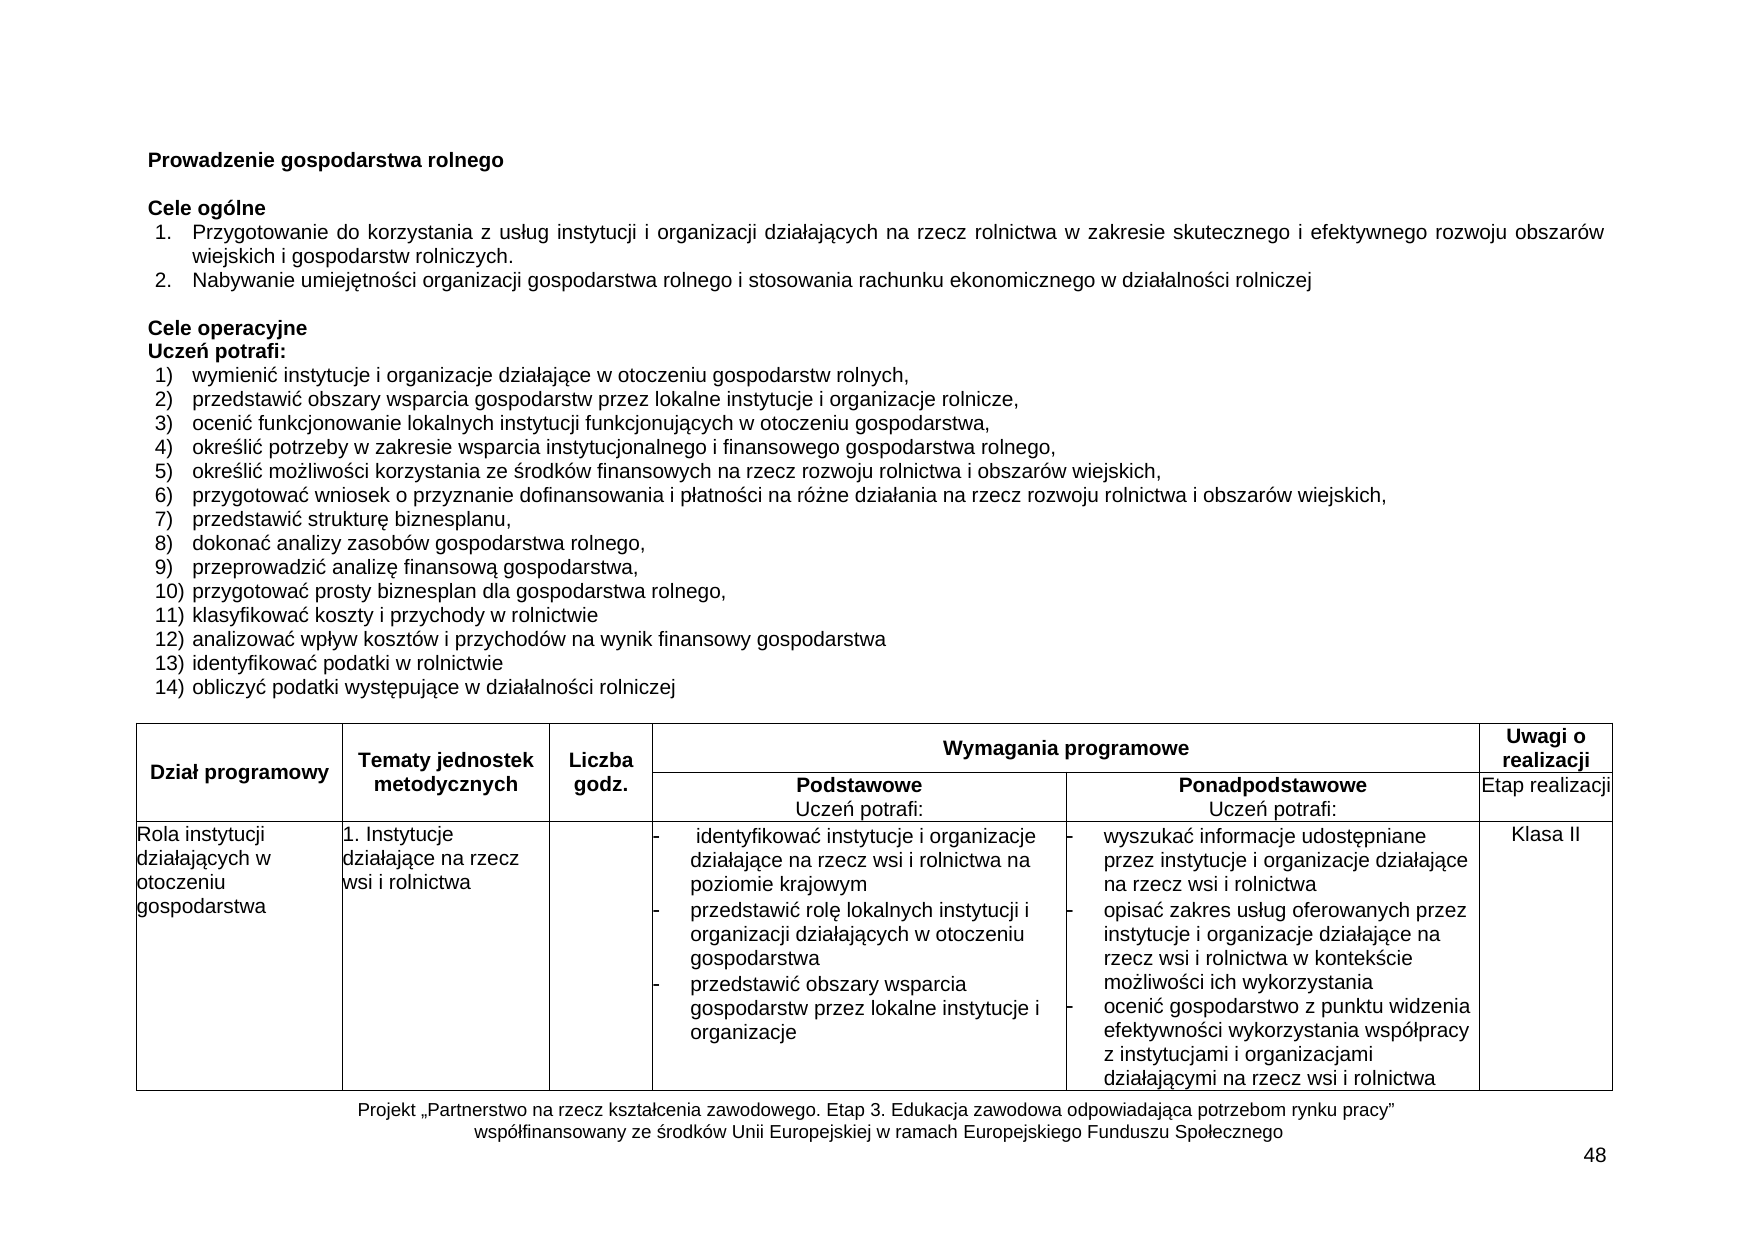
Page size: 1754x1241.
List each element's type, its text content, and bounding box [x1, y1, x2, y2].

table_header Wymagania programowe [653, 724, 1479, 772]
list przygotować prosty biznesplan dla gospodarstwa rolnego, [154, 579, 1606, 603]
table_cell wyszukać informacje udostępniane przez instytucje i organizacje działające na rzecz wsi i rolnictwa opisać zakres usług oferowanych przez instytucje i organizacje działające na rzecz wsi i rolnictwa w kontekście możliwości ich wykorzystania ocenić gospodarstwo z punktu widzenia efektywności wykorzystania współpracy z instytucjami i organizacjami działającymi na rzecz wsi i rolnictwa [1067, 822, 1479, 1089]
list przygotować wniosek o przyznanie dofinansowania i płatności na różne działania na rzecz rozwoju rolnictwa i obszarów wiejskich, [154, 483, 1606, 507]
table_cell [550, 822, 652, 1089]
list analizować wpływ kosztów i przychodów na wynik finansowy gospodarstwa [154, 627, 1606, 651]
list obliczyć podatki występujące w działalności rolniczej [154, 675, 1606, 699]
table_header Liczba godz. [550, 724, 652, 821]
text Cele ogólne [148, 196, 1606, 219]
text Prowadzenie gospodarstwa rolnego [148, 148, 1606, 172]
list przedstawić obszary wsparcia gospodarstw przez lokalne instytucje i organizacje rolnicze, [154, 387, 1606, 411]
table_cell Podstawowe Uczeń potrafi: [653, 773, 1066, 821]
text Cele operacyjne [148, 315, 1606, 339]
list przedstawić strukturę biznesplanu, [154, 507, 1606, 531]
table_header Tematy jednostek metodycznych [343, 724, 549, 821]
list określić możliwości korzystania ze środków finansowych na rzecz rozwoju rolnictwa i obszarów wiejskich, [154, 459, 1606, 483]
list wymienić instytucje i organizacje działające w otoczeniu gospodarstw rolnych, [154, 363, 1606, 387]
list klasyfikować koszty i przychody w rolnictwie [154, 603, 1606, 627]
list ocenić funkcjonowanie lokalnych instytucji funkcjonujących w otoczeniu gospodarstwa, [154, 411, 1606, 435]
list określić potrzeby w zakresie wsparcia instytucjonalnego i finansowego gospodarstwa rolnego, [154, 435, 1606, 459]
text Uczeń potrafi: [148, 339, 1606, 363]
table_cell 1. Instytucje działające na rzecz wsi i rolnictwa [343, 822, 549, 1089]
list Nabywanie umiejętności organizacji gospodarstwa rolnego i stosowania rachunku ekonomicznego w działalności rolniczej [154, 267, 1606, 291]
list dokonać analizy zasobów gospodarstwa rolnego, [154, 531, 1606, 555]
table_cell identyfikować instytucje i organizacje działające na rzecz wsi i rolnictwa na poziomie krajowym przedstawić rolę lokalnych instytucji i organizacji działających w otoczeniu gospodarstwa przedstawić obszary wsparcia gospodarstw przez lokalne instytucje i organizacje [653, 822, 1066, 1089]
list Przygotowanie do korzystania z usług instytucji i organizacji działających na rzecz rolnictwa w zakresie skutecznego i efektywnego rozwoju obszarów wiejskich i gospodarstw rolniczych. [154, 219, 1606, 267]
list przeprowadzić analizę finansową gospodarstwa, [154, 555, 1606, 579]
table_header Dział programowy [137, 724, 342, 821]
list identyfikować podatki w rolnictwie [154, 651, 1606, 675]
table_cell Klasa II [1480, 822, 1612, 1089]
table_cell Ponadpodstawowe Uczeń potrafi: [1067, 773, 1479, 821]
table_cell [137, 822, 342, 1089]
table_cell Etap realizacji [1480, 773, 1612, 821]
table_header Uwagi o realizacji [1480, 724, 1612, 772]
